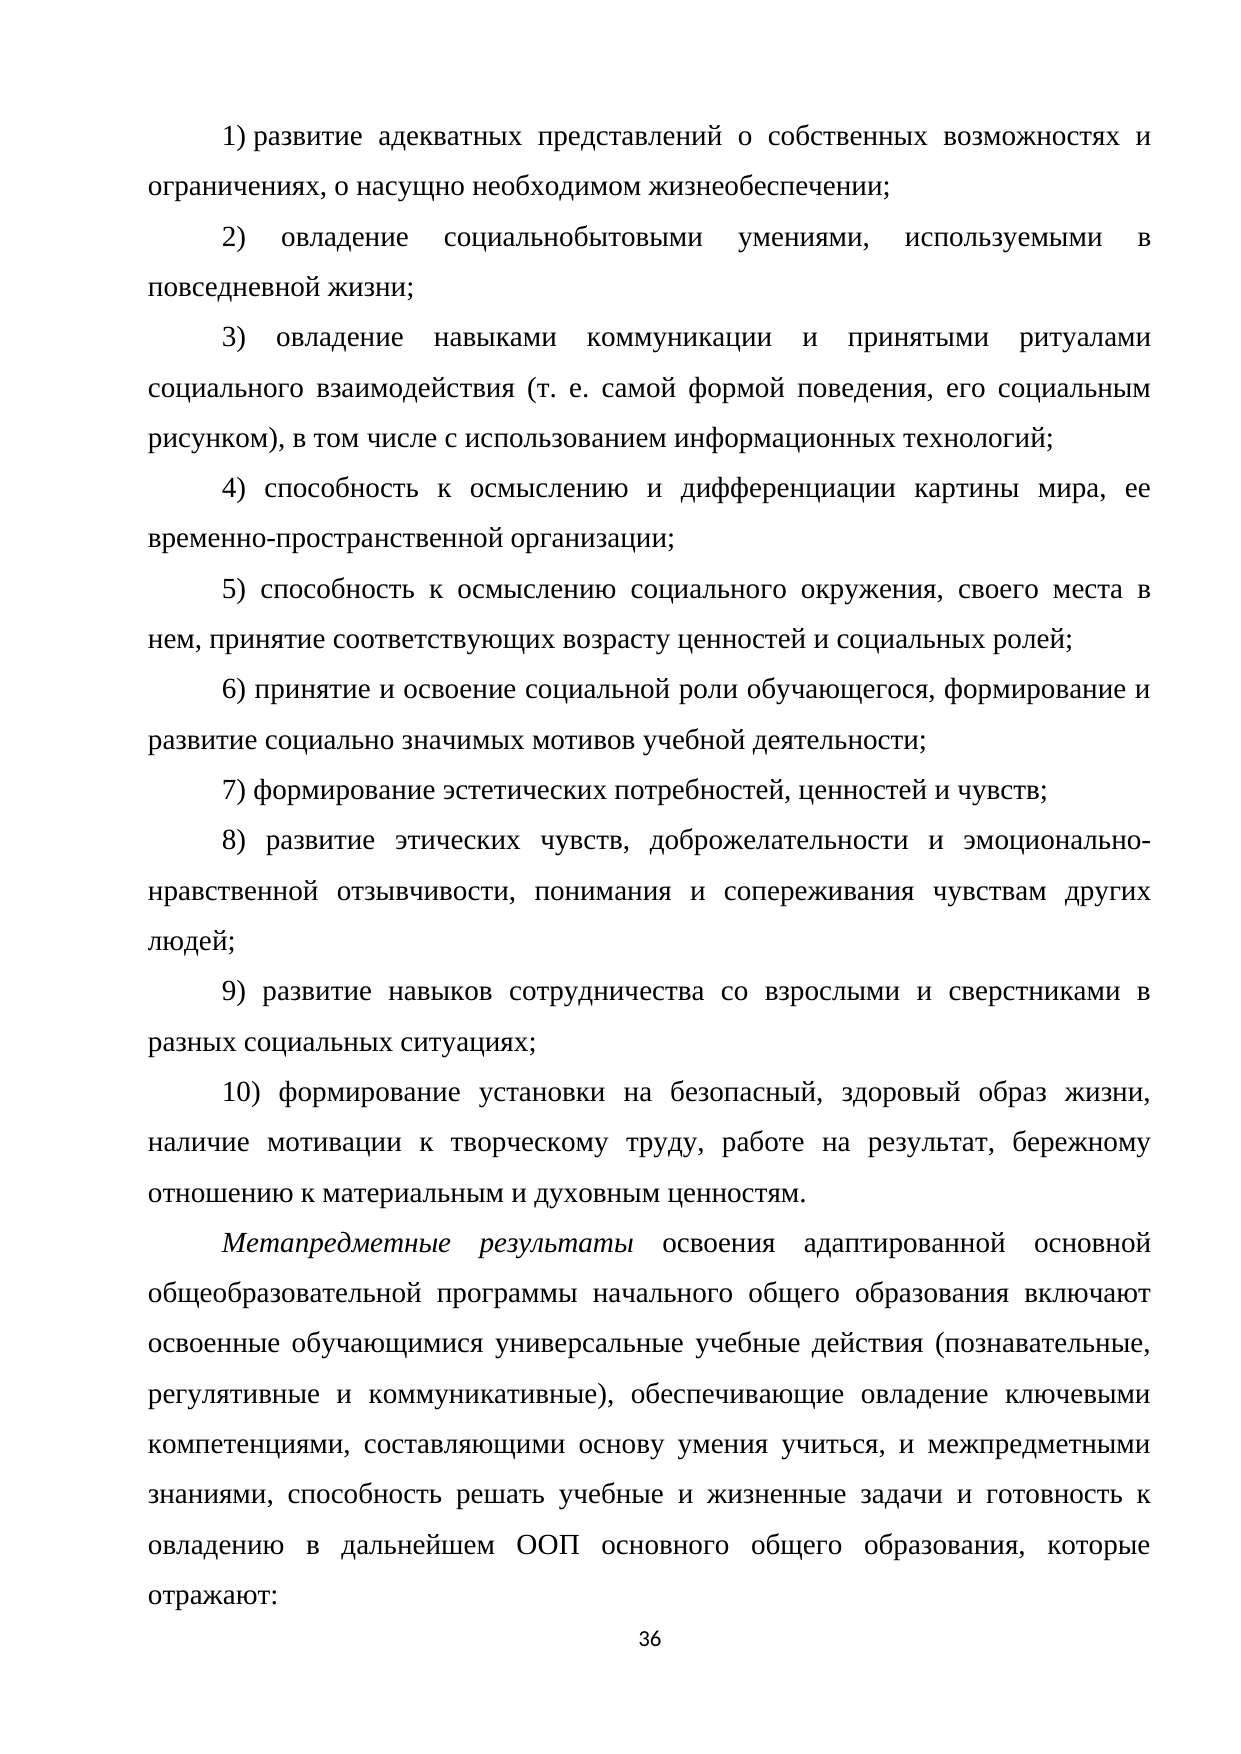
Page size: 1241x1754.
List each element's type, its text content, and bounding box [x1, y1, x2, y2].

text 9) развитие навыков сотрудничества со взрослыми и сверстниками в разных социальных ситуациях; [148, 973, 1152, 1057]
text 1) развитие адекватных представлений о собственных возможностях и ограничениях, о насущно необходимом жизнеобеспечении; [148, 118, 1152, 202]
text 3) овладение навыками коммуникации и принятыми ритуалами социального взаимодействия (т. е. самой формой поведения, его социальным рисунком), в том числе с использованием информационных технологий; [148, 319, 1152, 453]
text 5) способность к осмыслению социального окружения, своего места в нем, принятие соответствующих возрасту ценностей и социальных ролей; [148, 571, 1152, 655]
text Метапредметные результаты освоения адаптированной основной общеобразовательной программы начального общего образования включают освоенные обучающимися универсальные учебные действия (познавательные, регулятивные и коммуникативные), обеспечивающие овладение ключевыми компетенциями, составляющими основу умения учиться, и межпредметными знаниями, способность решать учебные и жизненные задачи и готовность к овладению в дальнейшем ООП основного общего образования, которые отражают: [148, 1225, 1152, 1611]
text 2) овладение социально­бытовыми умениями, используемыми в повседневной жизни; [148, 219, 1152, 303]
text 10) формирование установки на безопасный, здоровый образ жизни, наличие мотивации к творческому труду, работе на результат, бережному отношению к материальным и духовным ценностям. [148, 1074, 1152, 1208]
text 8) развитие этических чувств, доброжелательности и эмоционально-нравственной отзывчивости, понимания и сопереживания чувствам других людей; [148, 822, 1152, 957]
text 7) формирование эстетических потребностей, ценностей и чувств; [148, 772, 1152, 806]
text 4) способность к осмыслению и дифференциации картины мира, ее временно-пространственной организации; [148, 470, 1152, 554]
text 6) принятие и освоение социальной роли обучающегося, формирование и развитие социально значимых мотивов учебной деятельности; [148, 672, 1152, 755]
